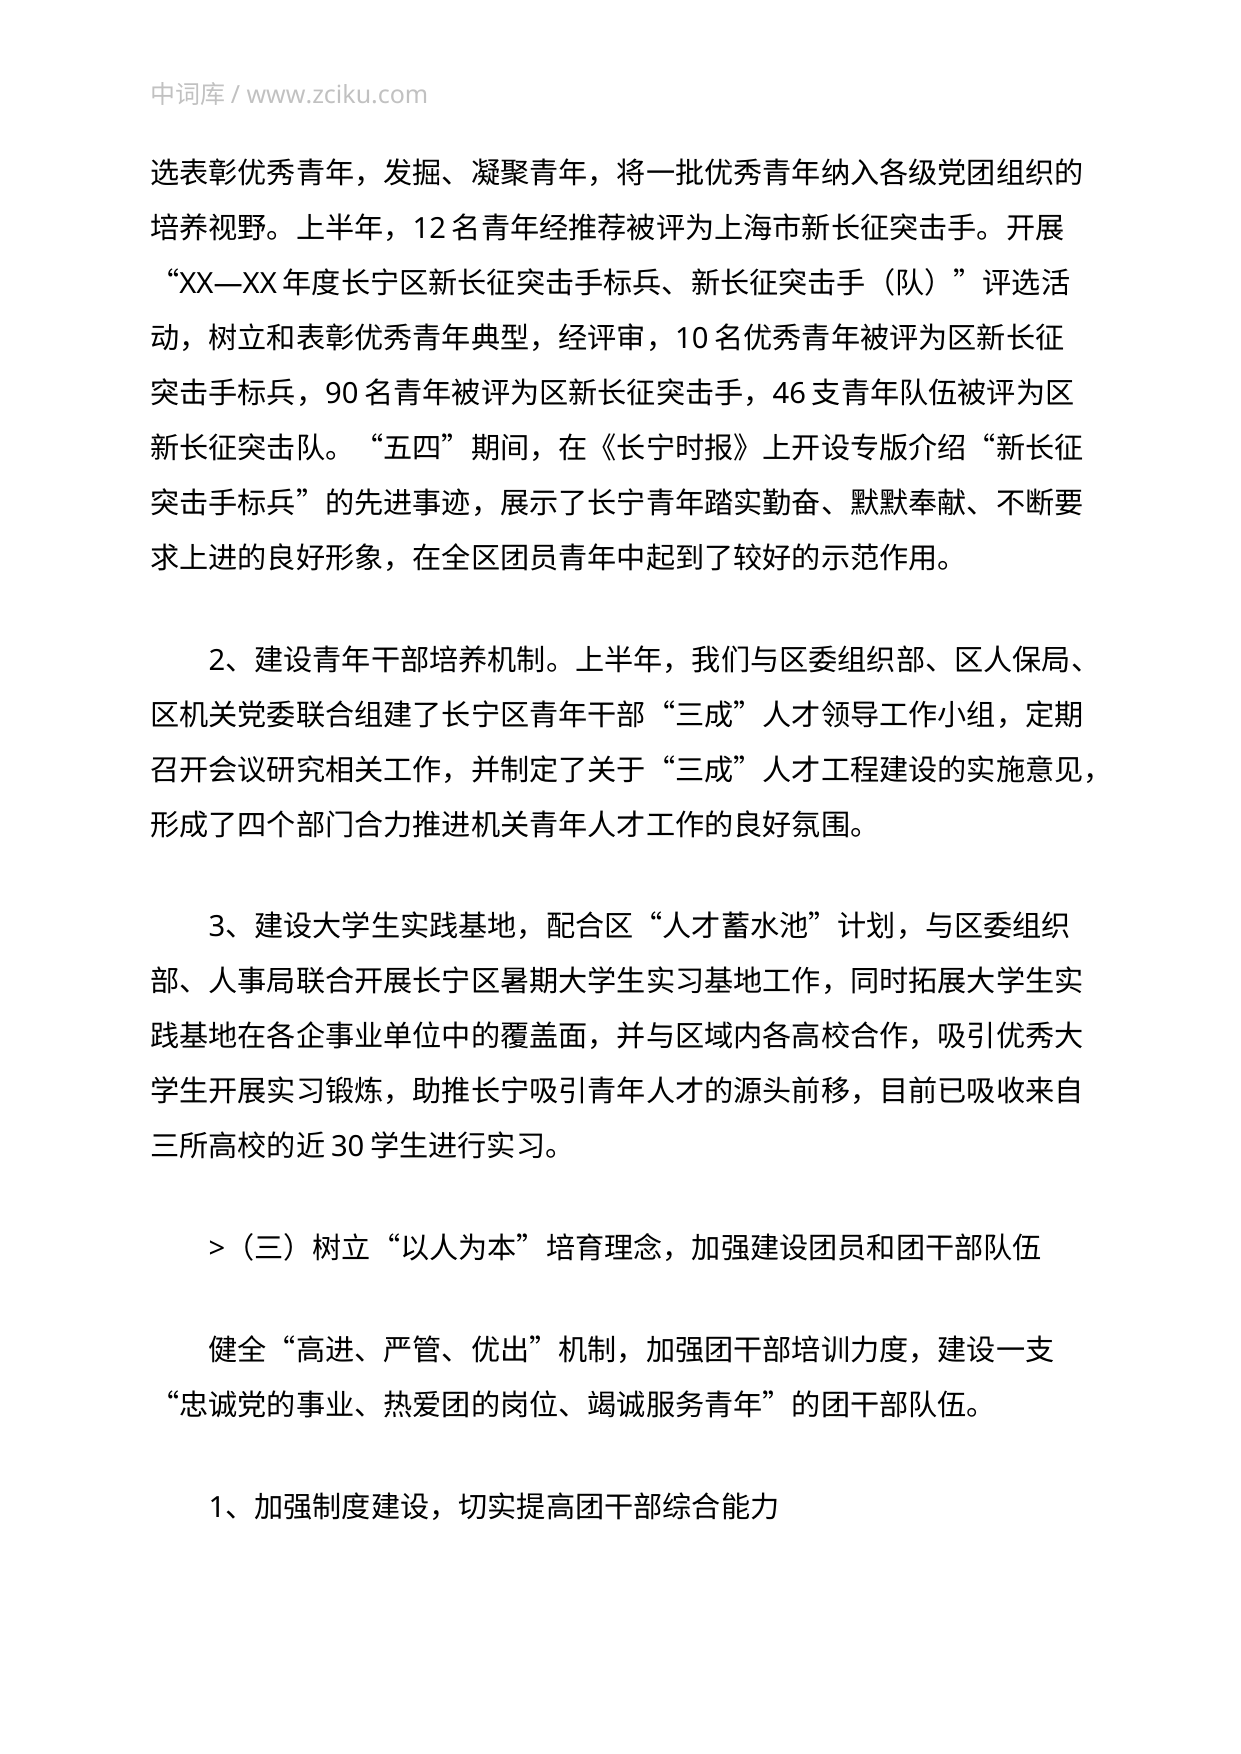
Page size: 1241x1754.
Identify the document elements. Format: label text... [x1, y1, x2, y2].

text 健全“高进、严管、优出”机制，加强团干部培训力度，建设一支“忠诚党的事业、热爱团的岗位、竭诚服务青年”的团干部队伍。 [150, 1327, 1090, 1424]
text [150, 150, 1090, 577]
text >（三）树立“以人为本”培育理念，加强建设团员和团干部队伍 [150, 1225, 1090, 1267]
text 3、建设大学生实践基地，配合区“人才蓄水池”计划，与区委组织部、人事局联合开展长宁区暑期大学生实习基地工作，同时拓展大学生实践基地在各企事业单位中的覆盖面，并与区域内各高校合作，吸引优秀大学生开展实习锻炼，助推长宁吸引青年人才的源头前移，目前已吸收来自三所高校的近30学生进行实习。 [150, 903, 1090, 1165]
text 2、建设青年干部培养机制。上半年，我们与区委组织部、区人保局、区机关党委联合组建了长宁区青年干部“三成”人才领导工作小组，定期召开会议研究相关工作，并制定了关于“三成”人才工程建设的实施意见，形成了四个部门合力推进机关青年人才工作的良好氛围。 [150, 636, 1090, 843]
text 1、加强制度建设，切实提高团干部综合能力 [150, 1483, 1090, 1526]
